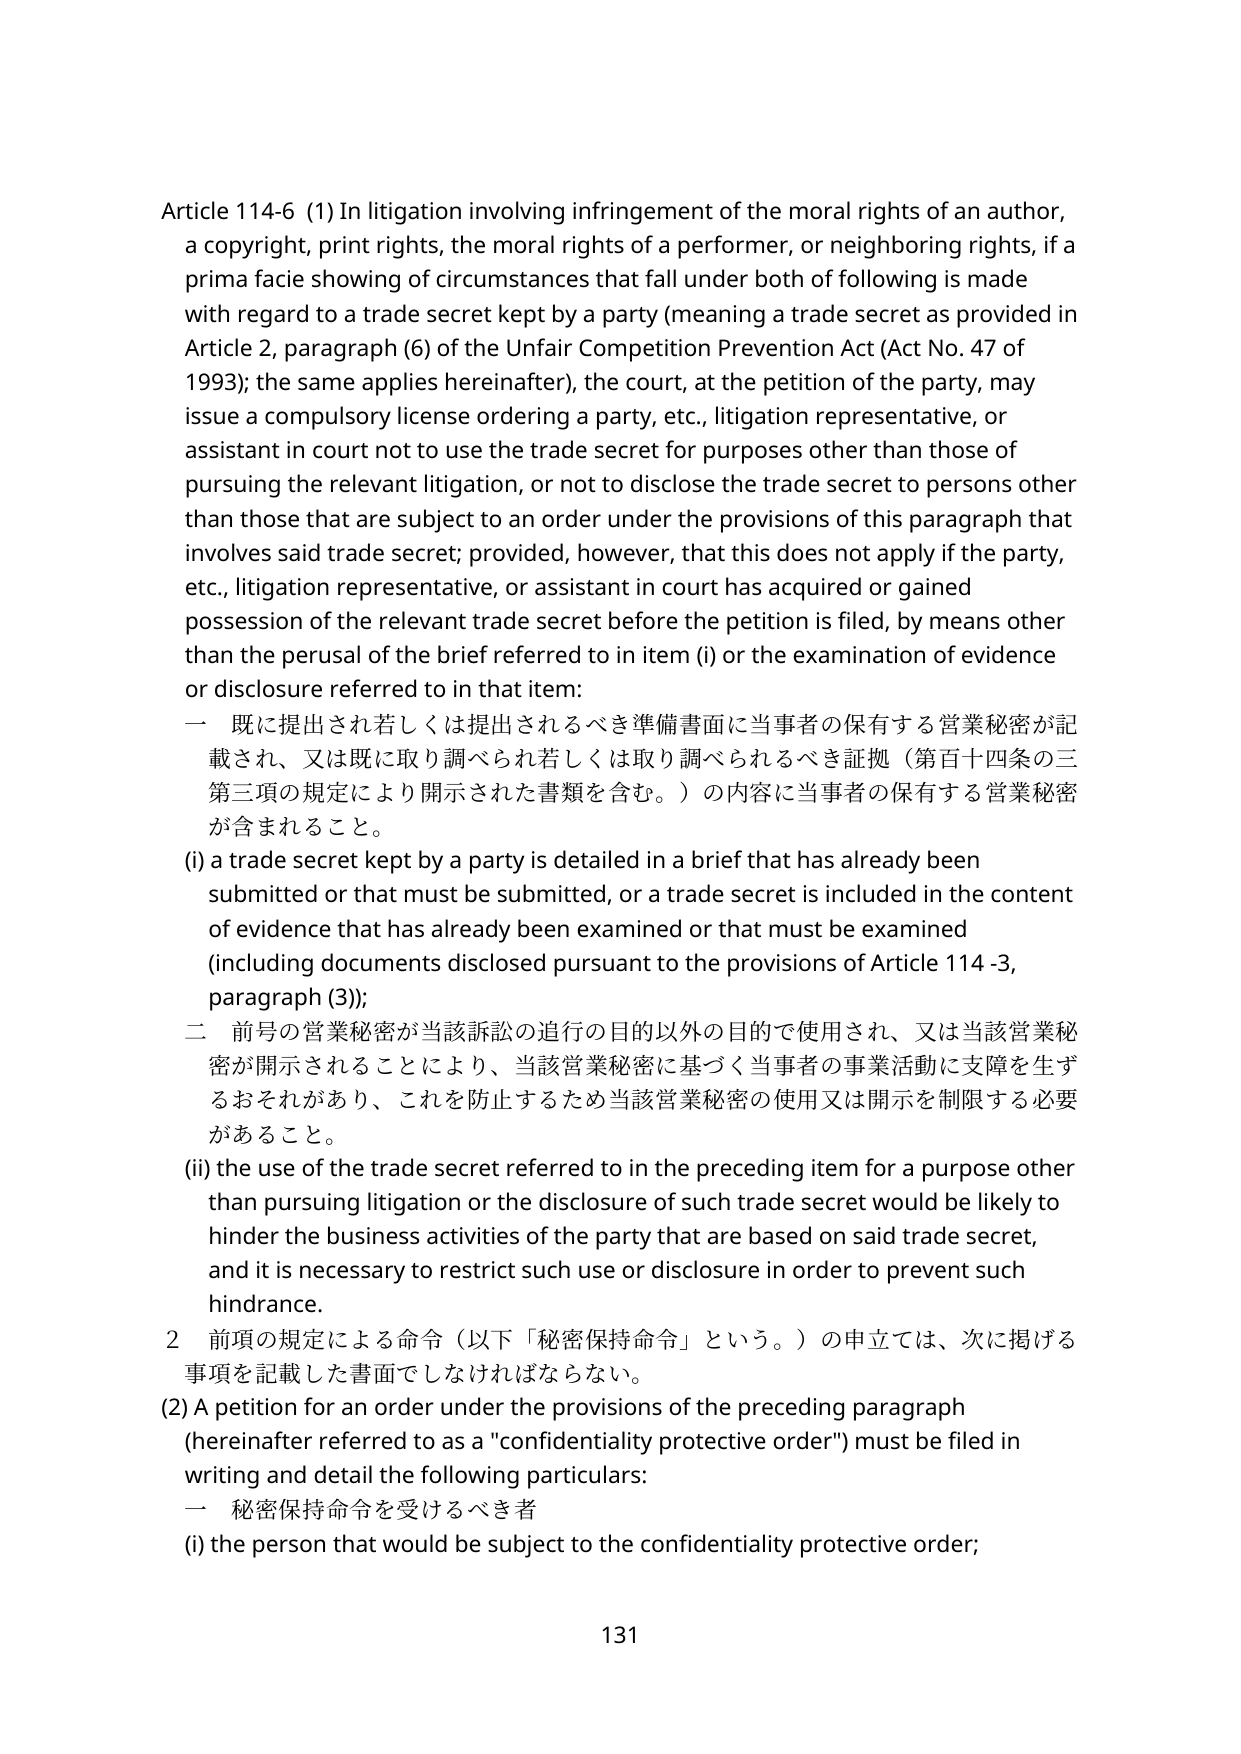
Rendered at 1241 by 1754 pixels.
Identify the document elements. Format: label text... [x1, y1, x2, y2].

text (2) A petition for an order under the provisions of the preceding paragraph (hereinafter referred to as a "confidentiality protective order") must be filed in writing and detail the following particulars: [161, 1389, 1079, 1492]
text Article 114-6 (1) In litigation involving infringement of the moral rights of an author, a copyright, print rights, the moral rights of a performer, or neighboring rights, if a prima facie showing of circumstances that fall under both of following is made with regard to a trade secret kept by a party (meaning a trade secret as provided in Article 2, paragraph (6) of the Unfair Competition Prevention Act (Act No. 47 of 1993); the same applies hereinafter), the court, at the petition of the party, may issue a compulsory license ordering a party, etc., litigation representative, or assistant in court not to use the trade secret for purposes other than those of pursuing the relevant litigation, or not to disclose the trade secret to persons other than those that are subject to an order under the provisions of this paragraph that involves said trade secret; provided, however, that this does not apply if the party, etc., litigation representative, or assistant in court has acquired or gained possession of the relevant trade secret before the petition is filed, by means other than the perusal of the brief referred to in item (i) or the examination of evidence or disclosure referred to in that item: [161, 194, 1079, 706]
text ２ 前項の規定による命令（以下「秘密保持命令」という。）の申立ては、次に掲げる事項を記載した書面でしなければならない。 [161, 1321, 1079, 1389]
text 一 秘密保持命令を受けるべき者 [184, 1492, 1079, 1526]
text 一 既に提出され若しくは提出されるべき準備書面に当事者の保有する営業秘密が記載され、又は既に取り調べられ若しくは取り調べられるべき証拠（第百十四条の三第三項の規定により開示された書類を含む。）の内容に当事者の保有する営業秘密が含まれること。 [184, 706, 1079, 843]
text 二 前号の営業秘密が当該訴訟の追行の目的以外の目的で使用され、又は当該営業秘密が開示されることにより、当該営業秘密に基づく当事者の事業活動に支障を生ずるおそれがあり、これを防止するため当該営業秘密の使用又は開示を制限する必要があること。 [184, 1014, 1079, 1150]
text (i) a trade secret kept by a party is detailed in a brief that has already been submitted or that must be submitted, or a trade secret is included in the content of evidence that has already been examined or that must be examined (including documents disclosed pursuant to the provisions of Article 114 -3, paragraph (3)); [184, 843, 1079, 1014]
text (ii) the use of the trade secret referred to in the preceding item for a purpose other than pursuing litigation or the disclosure of such trade secret would be likely to hinder the business activities of the party that are based on said trade secret, and it is necessary to restrict such use or disclosure in order to prevent such hindrance. [184, 1150, 1079, 1321]
text (i) the person that would be subject to the confidentiality protective order; [184, 1526, 1079, 1560]
